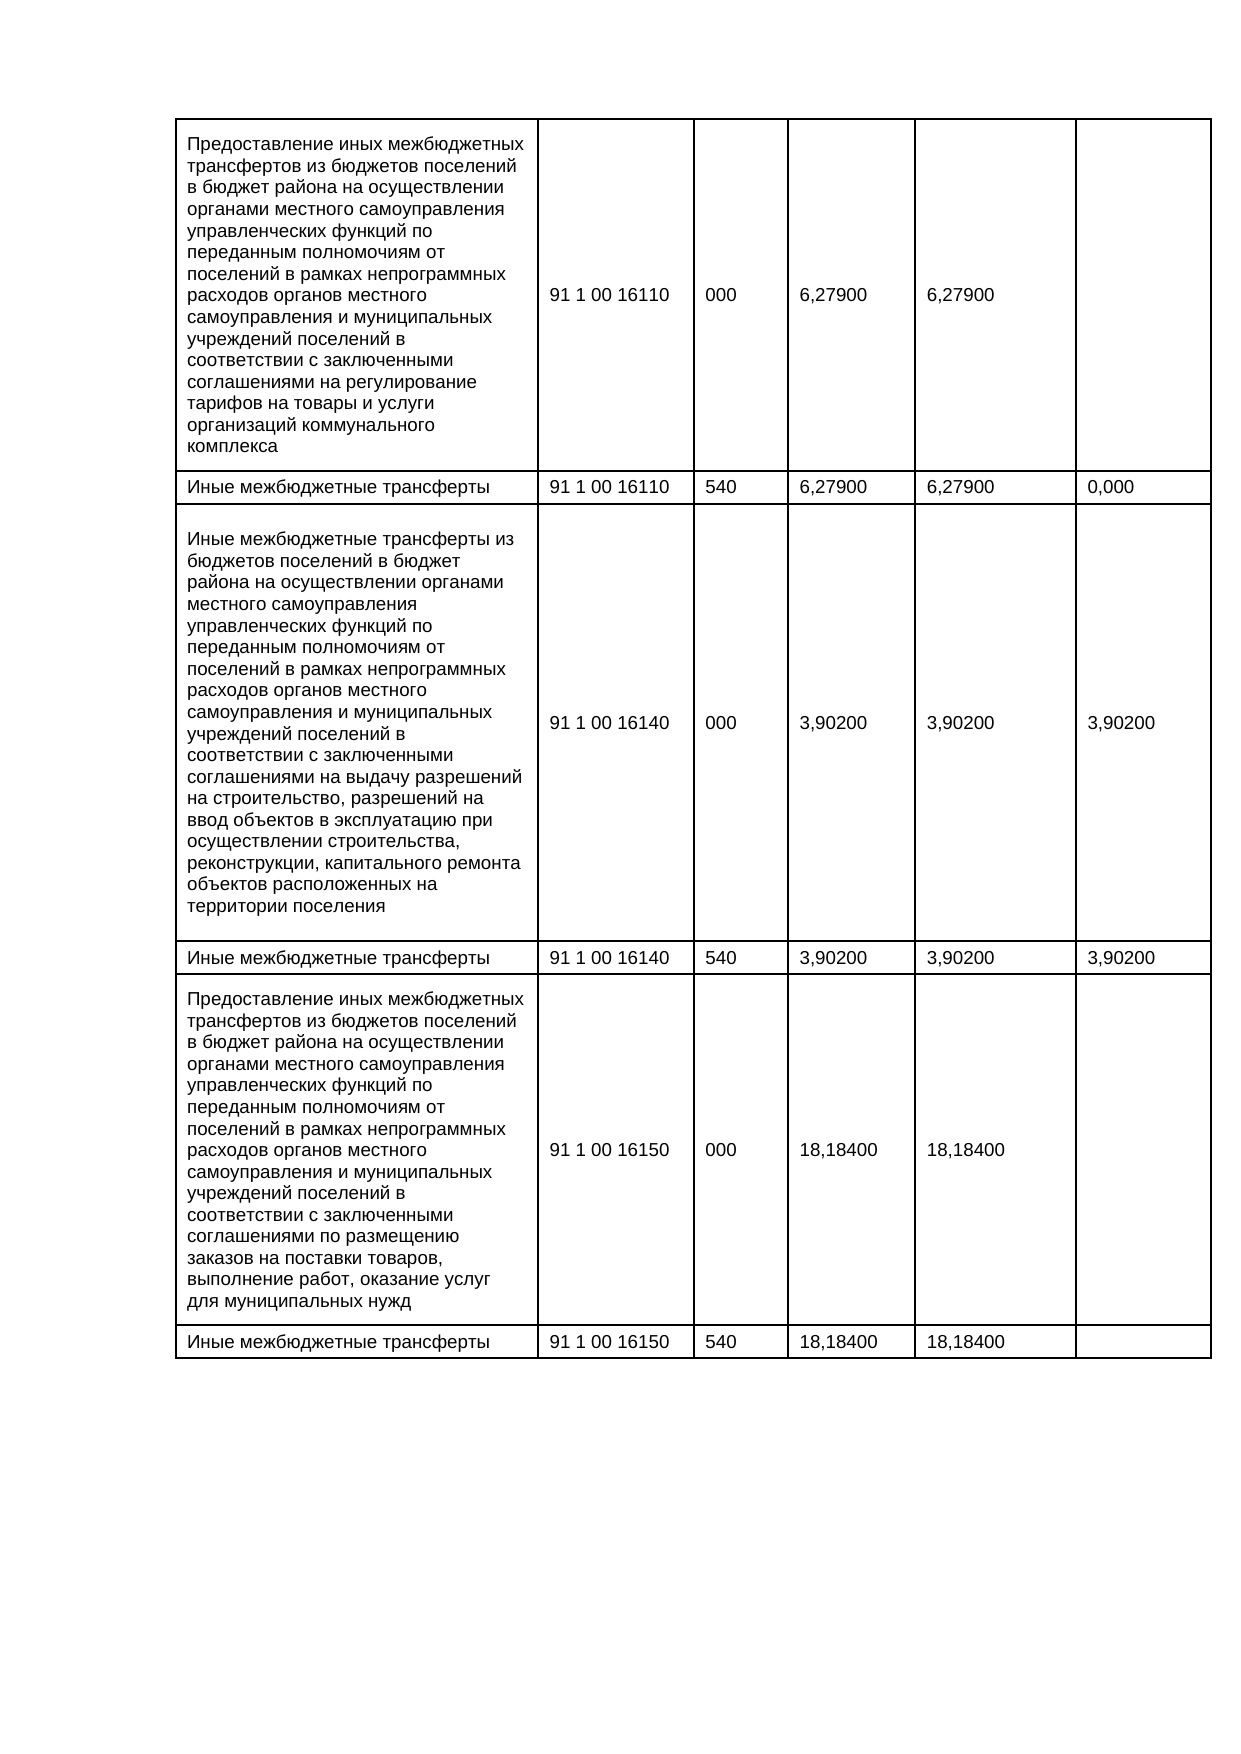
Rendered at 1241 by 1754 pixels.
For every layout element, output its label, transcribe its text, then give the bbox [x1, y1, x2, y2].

table_cell 6,27900 [789, 120, 914, 470]
table_cell 000 [695, 505, 787, 940]
table_cell 540 [695, 472, 787, 502]
table_cell Предоставление иных межбюджетных трансфертов из бюджетов поселений в бюджет района на осуществлении органами местного самоуправления управленческих функций по переданным полномочиям от поселений в рамках непрограммных расходов органов местного самоуправления и муниципальных учреждений поселений в соответствии с заключенными соглашениями по размещению заказов на поставки товаров, выполнение работ, оказание услуг для муниципальных нужд [177, 975, 537, 1324]
table_cell 18,18400 [789, 975, 914, 1324]
table_cell 000 [695, 975, 787, 1324]
table_cell 540 [695, 1326, 787, 1357]
table_cell 3,90200 [916, 505, 1075, 940]
table_cell 3,90200 [916, 942, 1075, 973]
table_cell 000 [695, 120, 787, 470]
table_cell 91 1 00 16150 [539, 1326, 693, 1357]
table_cell 18,18400 [916, 1326, 1075, 1357]
table_cell 91 1 00 16140 [539, 942, 693, 973]
table_cell 6,27900 [916, 120, 1075, 470]
table_cell 540 [695, 942, 787, 973]
table_cell Иные межбюджетные трансферты [177, 1326, 537, 1357]
table_cell 0,000 [1077, 472, 1210, 502]
table_cell 18,18400 [789, 1326, 914, 1357]
table_cell 6,27900 [789, 472, 914, 502]
table_cell 3,90200 [1077, 942, 1210, 973]
table_cell 91 1 00 16110 [539, 472, 693, 502]
table_cell 3,90200 [789, 942, 914, 973]
table_cell Иные межбюджетные трансферты [177, 472, 537, 502]
table_cell Иные межбюджетные трансферты из бюджетов поселений в бюджет района на осуществлении органами местного самоуправления управленческих функций по переданным полномочиям от поселений в рамках непрограммных расходов органов местного самоуправления и муниципальных учреждений поселений в соответствии с заключенными соглашениями на выдачу разрешений на строительство, разрешений на ввод объектов в эксплуатацию при осуществлении строительства, реконструкции, капитального ремонта объектов расположенных на территории поселения [177, 505, 537, 940]
table_cell 3,90200 [789, 505, 914, 940]
table_cell 18,18400 [916, 975, 1075, 1324]
table_cell Предоставление иных межбюджетных трансфертов из бюджетов поселений в бюджет района на осуществлении органами местного самоуправления управленческих функций по переданным полномочиям от поселений в рамках непрограммных расходов органов местного самоуправления и муниципальных учреждений поселений в соответствии с заключенными соглашениями на регулирование тарифов на товары и услуги организаций коммунального комплекса [177, 120, 537, 470]
table_cell Иные межбюджетные трансферты [177, 942, 537, 973]
table_cell [1077, 120, 1210, 470]
table_cell 91 1 00 16150 [539, 975, 693, 1324]
table_cell [1077, 975, 1210, 1324]
table_cell 3,90200 [1077, 505, 1210, 940]
table_cell 91 1 00 16110 [539, 120, 693, 470]
table_cell [1077, 1326, 1210, 1357]
table_cell 91 1 00 16140 [539, 505, 693, 940]
table_cell 6,27900 [916, 472, 1075, 502]
